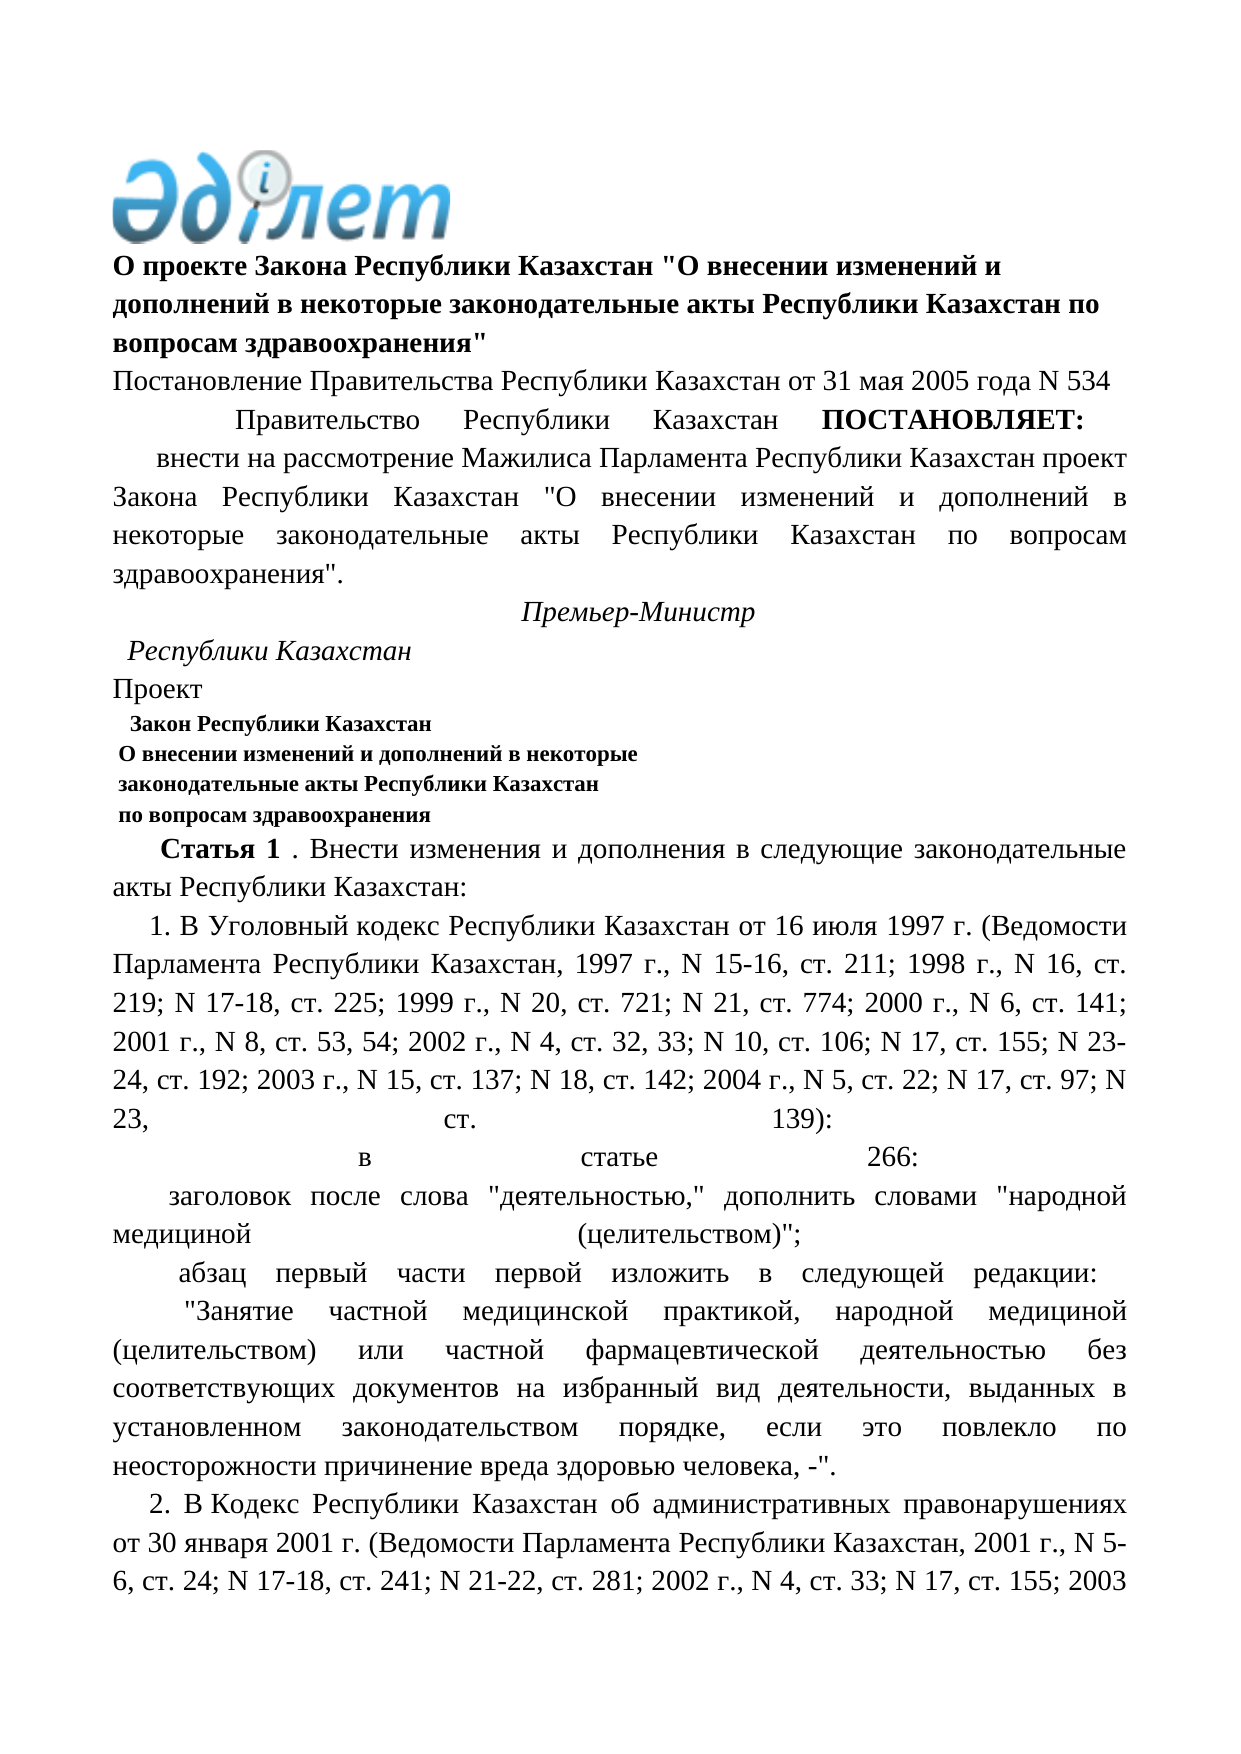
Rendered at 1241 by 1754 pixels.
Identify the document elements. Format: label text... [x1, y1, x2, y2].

text 1. В Уголовный кодекс Республики Казахстан от 16 июля 1997 г. (Ведомости Парламента Республики Казахстан, 1997 г., N 15-16, ст. 211; 1998 г., N 16, ст. 219; N 17-18, ст. 225; 1999 г., N 20, ст. 721; N 21, ст. 774; 2000 г., N 6, ст. 141; 2001 г., N 8, ст. 53, 54; 2002 г., N 4, ст. 32, 33; N 10, ст. 106; N 17, ст. 155; N 23-24, ст. 192; 2003 г., N 15, ст. 137; N 18, ст. 142; 2004 г., N 5, ст. 22; N 17, ст. 97; N 23, ст. 139): в статье 266: заголовок после слова "деятельностью," дополнить словами "народной медициной (целительством)"; абзац первый части первой изложить в следующей редакции: "Занятие частной медицинской практикой, народной медициной (целительством) или частной фармацевтической деятельностью без соответствующих документов на избранный вид деятельности, выданных в установленном законодательством порядке, если это повлекло по неосторожности причинение вреда здоровью человека, -". [112, 908, 1128, 1481]
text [112, 1486, 1128, 1597]
text Премьер-Министр Республики Казахстан [112, 594, 1128, 667]
text Правительство Республики Казахстан ПОСТАНОВЛЯЕТ: внести на рассмотрение Мажилиса Парламента Республики Казахстан проект Закона Республики Казахстан "О внесении изменений и дополнений в некоторые законодательные акты Республики Казахстан по вопросам здравоохранения". [112, 402, 1128, 589]
text О проекте Закона Республики Казахстан "О внесении изменений и дополнений в некоторые законодательные акты Республики Казахстан по вопросам здравоохранения" [112, 248, 1128, 358]
text Статья 1 . Внести изменения и дополнения в следующие законодательные акты Республики Казахстан: [112, 831, 1128, 903]
text Проект [112, 672, 1128, 705]
picture [112, 150, 451, 244]
text Закон Республики Казахстан О внесении изменений и дополнений в некоторые законодательные акты Республики Казахстан по вопросам здравоохранения [112, 710, 1128, 827]
text Постановление Правительства Республики Казахстан от 31 мая 2005 года N 534 [112, 363, 1128, 397]
